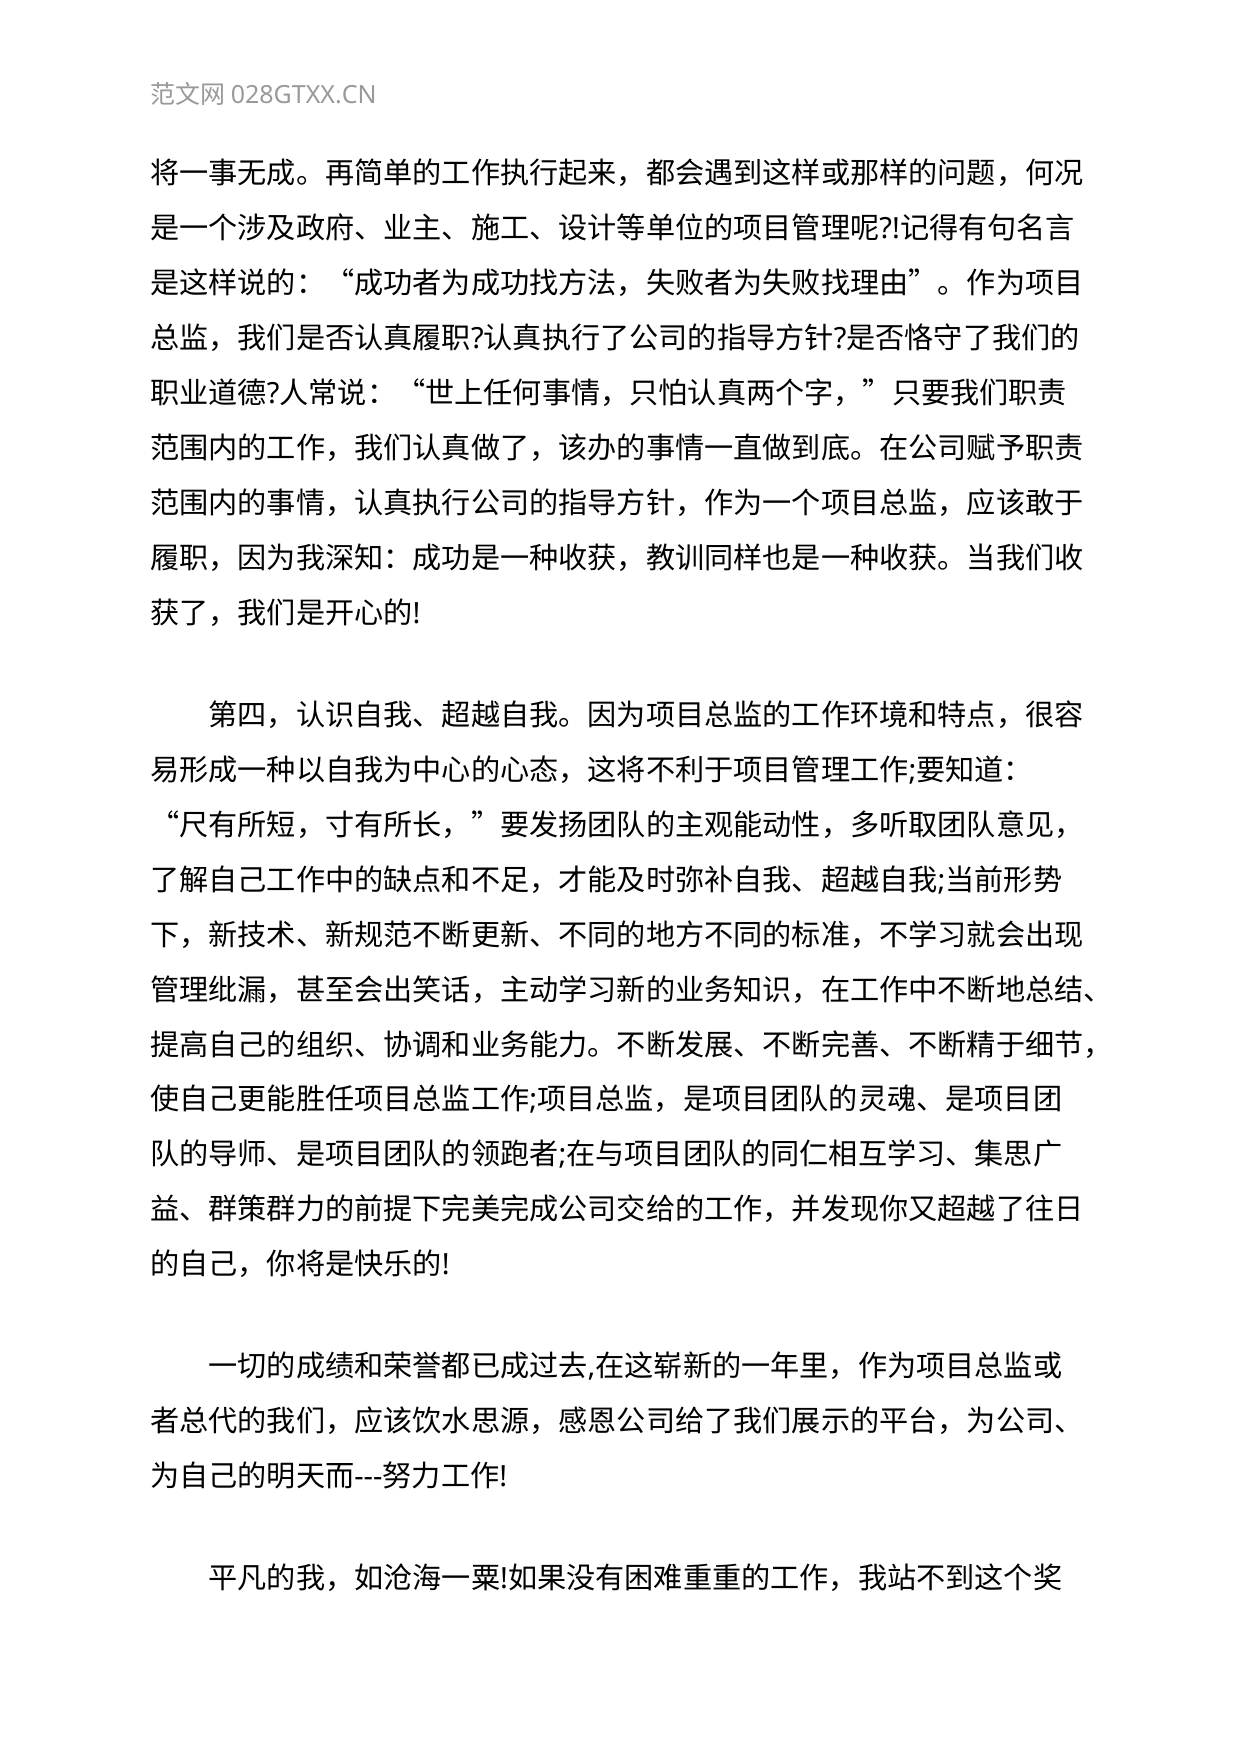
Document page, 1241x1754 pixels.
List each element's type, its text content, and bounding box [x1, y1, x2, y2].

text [150, 150, 1090, 632]
text 第四，认识自我、超越自我。因为项目总监的工作环境和特点，很容易形成一种以自我为中心的心态，这将不利于项目管理工作;要知道：“尺有所短，寸有所长，”要发扬团队的主观能动性，多听取团队意见，了解自己工作中的缺点和不足，才能及时弥补自我、超越自我;当前形势下，新技术、新规范不断更新、不同的地方不同的标准，不学习就会出现管理纰漏，甚至会出笑话，主动学习新的业务知识，在工作中不断地总结、提高自己的组织、协调和业务能力。不断发展、不断完善、不断精于细节，使自己更能胜任项目总监工作;项目总监，是项目团队的灵魂、是项目团队的导师、是项目团队的领跑者;在与项目团队的同仁相互学习、集思广益、群策群力的前提下完美完成公司交给的工作，并发现你又超越了往日的自己，你将是快乐的! [150, 691, 1090, 1283]
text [150, 1555, 1090, 1597]
text 一切的成绩和荣誉都已成过去,在这崭新的一年里，作为项目总监或者总代的我们，应该饮水思源，感恩公司给了我们展示的平台，为公司、为自己的明天而---努力工作! [150, 1343, 1090, 1495]
